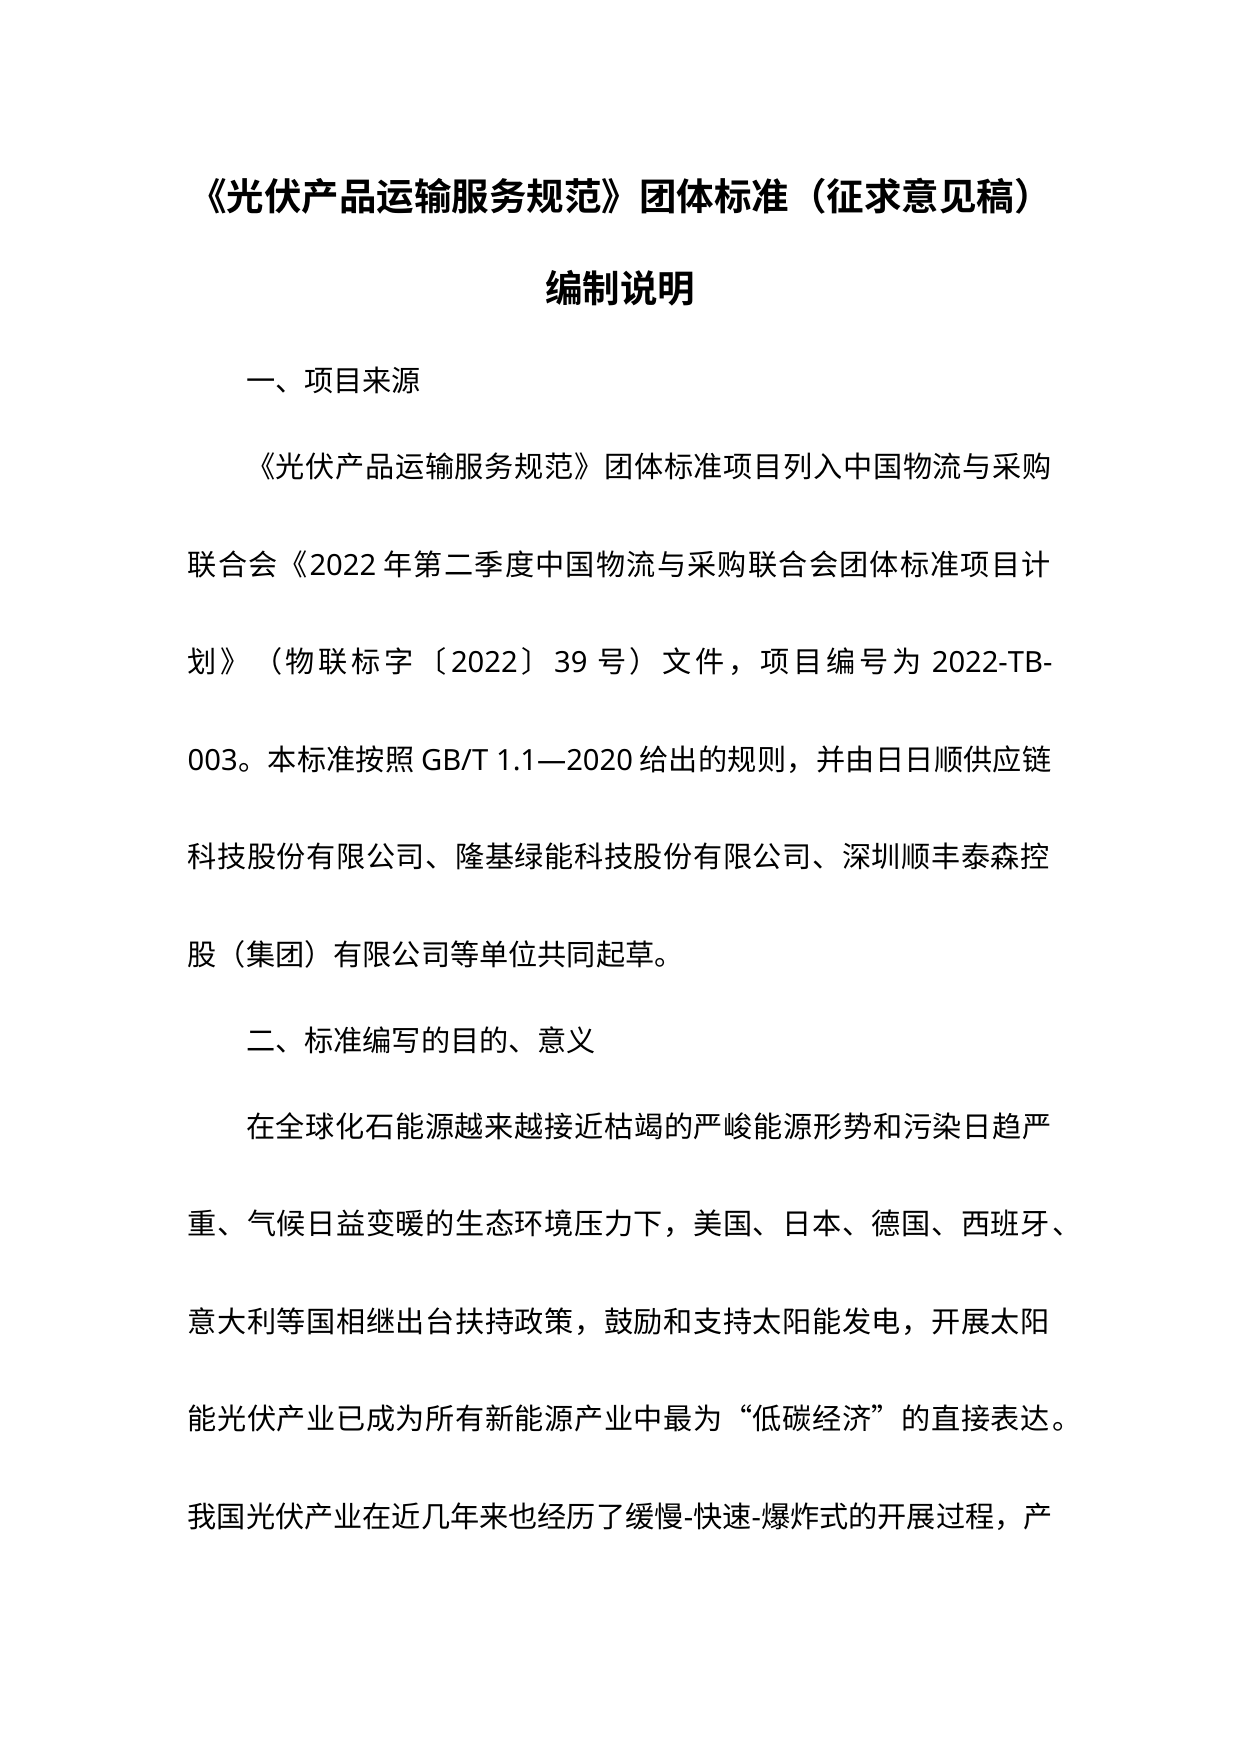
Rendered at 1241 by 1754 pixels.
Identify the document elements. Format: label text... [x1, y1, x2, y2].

text 一、项目来源 [187, 346, 1053, 411]
text 编制说明 [187, 254, 1053, 319]
text 二、标准编写的目的、意义 [187, 1006, 1053, 1071]
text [187, 1092, 1053, 1547]
text 《光伏产品运输服务规范》团体标准（征求意见稿） [187, 162, 1053, 227]
text 《光伏产品运输服务规范》团体标准项目列入中国物流与采购联合会《2022年第二季度中国物流与采购联合会团体标准项目计划》（物联标字〔2022〕39号）文件，项目编号为2022-TB-003。本标准按照GB/T 1.1—2020给出的规则，并由日日顺供应链科技股份有限公司、隆基绿能科技股份有限公司、深圳顺丰泰森控股（集团）有限公司等单位共同起草。 [187, 432, 1053, 985]
